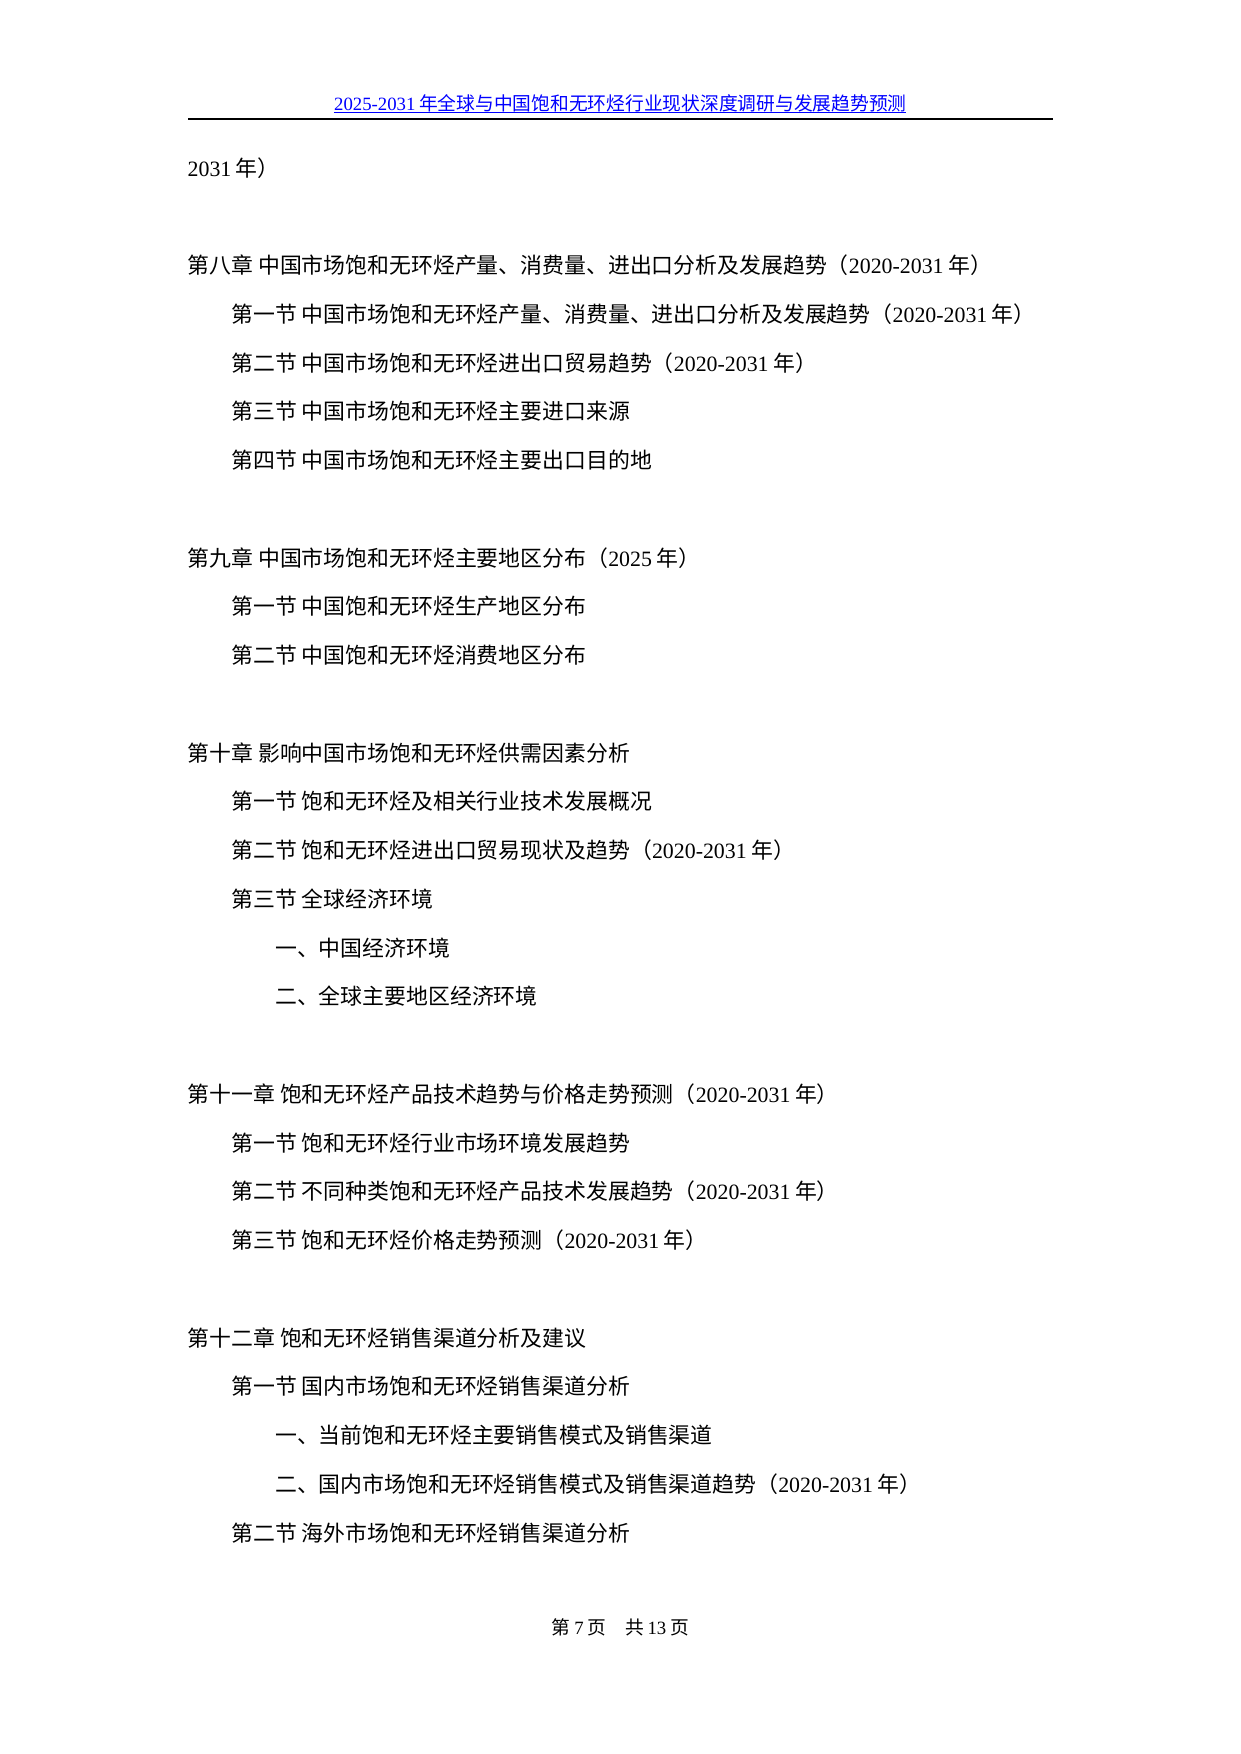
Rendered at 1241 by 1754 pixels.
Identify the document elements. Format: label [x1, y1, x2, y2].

text [187, 150, 1053, 1548]
